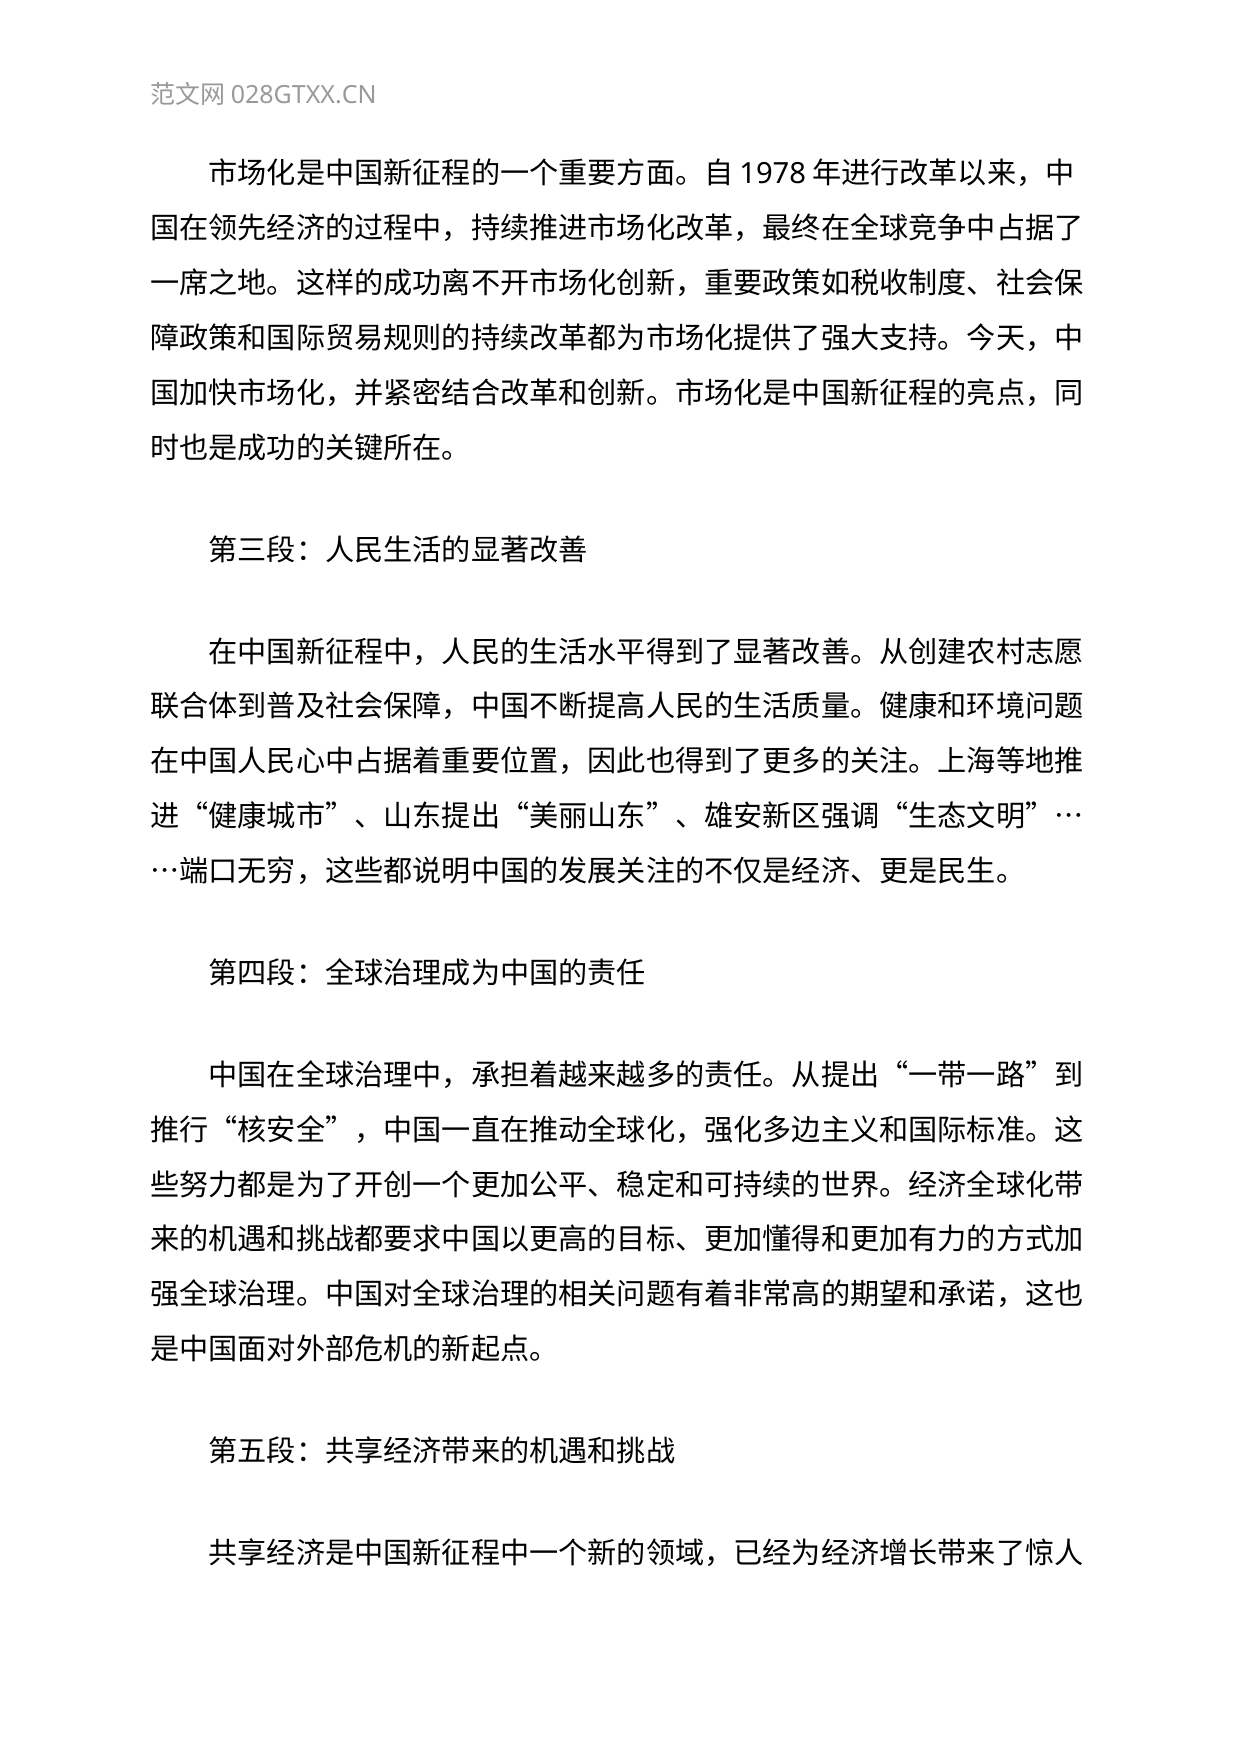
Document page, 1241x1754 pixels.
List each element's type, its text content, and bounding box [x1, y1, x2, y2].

text 第三段：人民生活的显著改善 [150, 526, 1090, 569]
text 中国在全球治理中，承担着越来越多的责任。从提出“一带一路”到推行“核安全”，中国一直在推动全球化，强化多边主义和国际标准。这些努力都是为了开创一个更加公平、稳定和可持续的世界。经济全球化带来的机遇和挑战都要求中国以更高的目标、更加懂得和更加有力的方式加强全球治理。中国对全球治理的相关问题有着非常高的期望和承诺，这也是中国面对外部危机的新起点。 [150, 1051, 1090, 1368]
text 第四段：全球治理成为中国的责任 [150, 949, 1090, 992]
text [150, 1529, 1090, 1572]
text 在中国新征程中，人民的生活水平得到了显著改善。从创建农村志愿联合体到普及社会保障，中国不断提高人民的生活质量。健康和环境问题在中国人民心中占据着重要位置，因此也得到了更多的关注。上海等地推进“健康城市”、山东提出“美丽山东”、雄安新区强调“生态文明”……端口无穷，这些都说明中国的发展关注的不仅是经济、更是民生。 [150, 628, 1090, 890]
text 第五段：共享经济带来的机遇和挑战 [150, 1427, 1090, 1470]
text 市场化是中国新征程的一个重要方面。自1978年进行改革以来，中国在领先经济的过程中，持续推进市场化改革，最终在全球竞争中占据了一席之地。这样的成功离不开市场化创新，重要政策如税收制度、社会保障政策和国际贸易规则的持续改革都为市场化提供了强大支持。今天，中国加快市场化，并紧密结合改革和创新。市场化是中国新征程的亮点，同时也是成功的关键所在。 [150, 150, 1090, 467]
